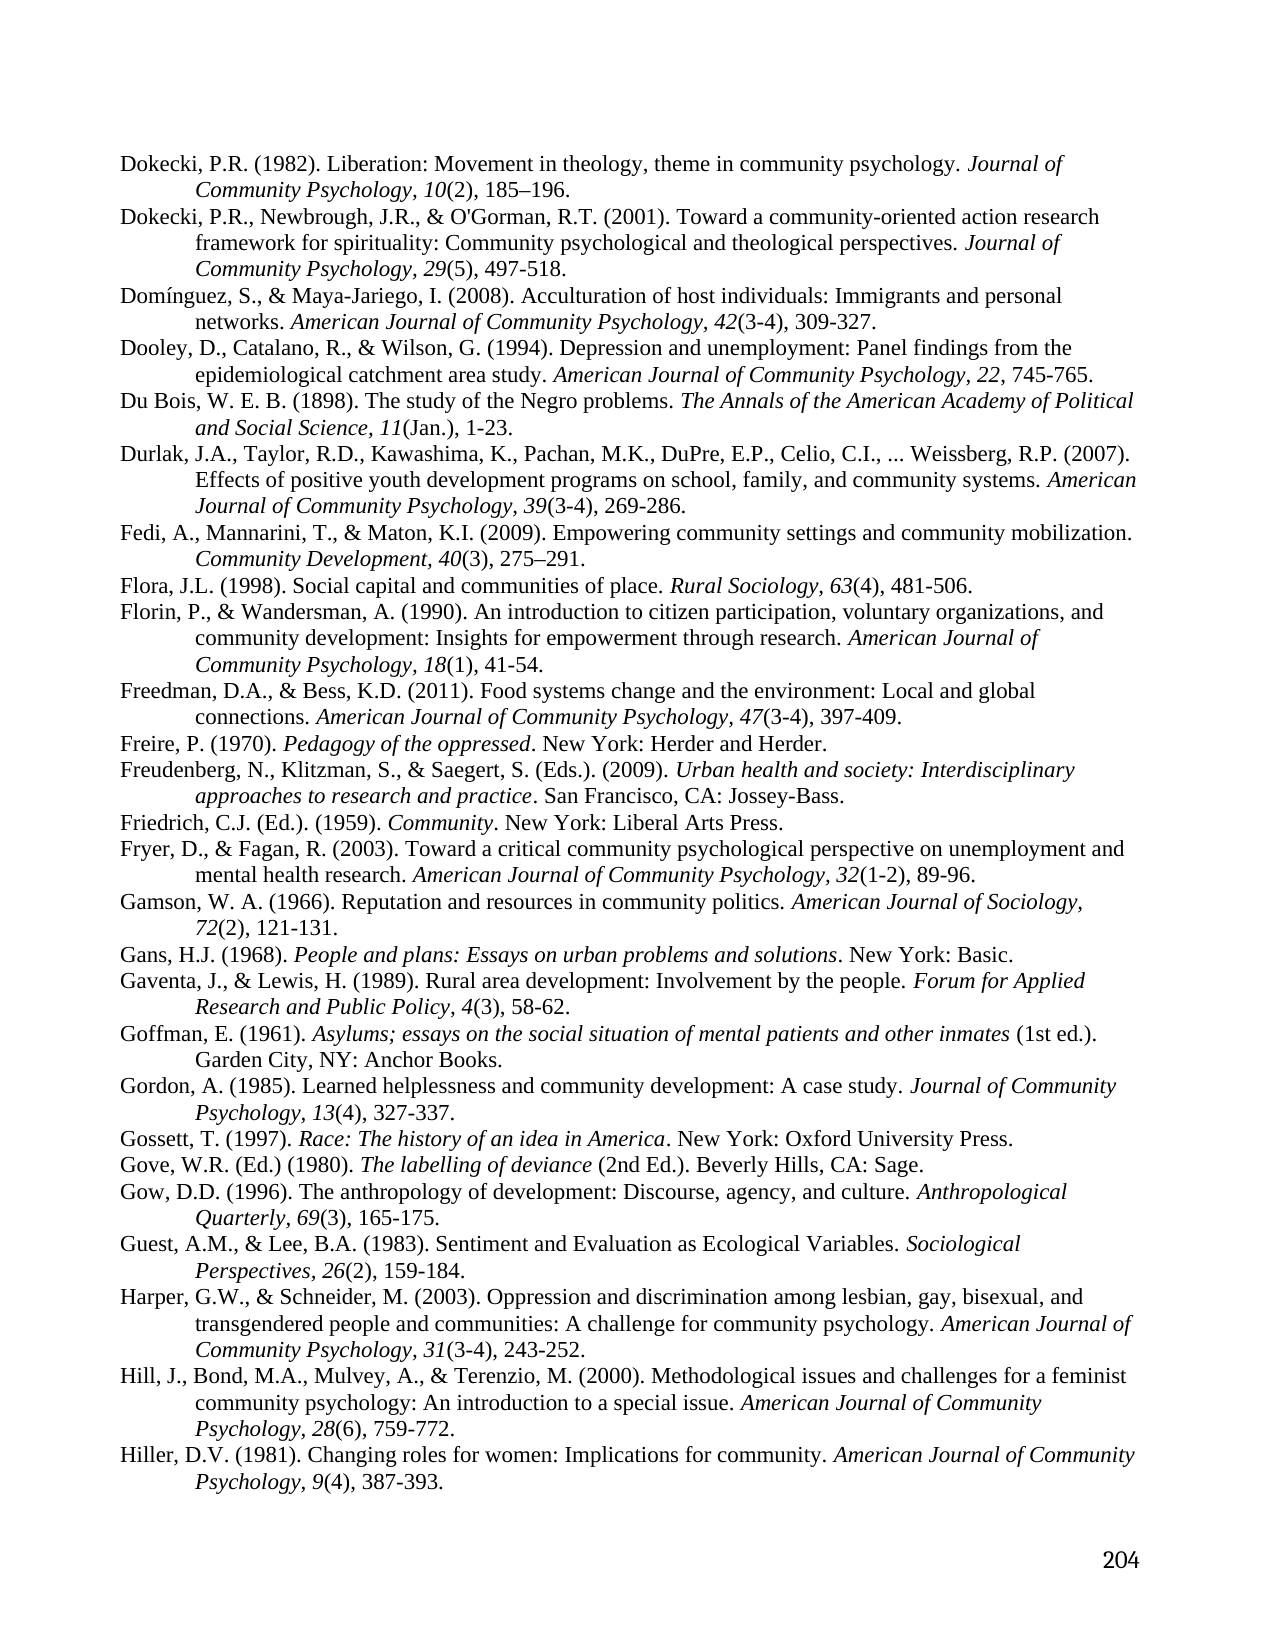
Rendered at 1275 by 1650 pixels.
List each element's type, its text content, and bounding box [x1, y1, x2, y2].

text Dooley, D., Catalano, R., & Wilson, G. (1994). Depression and unemployment: Panel findings from the epidemiological catchment area study. American Journal of Community Psychology, 22, 745-765. [120, 334, 1140, 387]
text Flora, J.L. (1998). Social capital and communities of place. Rural Sociology, 63(4), 481-506. [120, 572, 1140, 598]
text Freudenberg, N., Klitzman, S., & Saegert, S. (Eds.). (2009). Urban health and society: Interdisciplinary approaches to research and practice. San Francisco, CA: Jossey-Bass. [120, 756, 1140, 809]
text Gove, W.R. (Ed.) (1980). The labelling of deviance (2nd Ed.). Beverly Hills, CA: Sage. [120, 1151, 1140, 1178]
text Gans, H.J. (1968). People and plans: Essays on urban problems and solutions. New York: Basic. [120, 941, 1140, 967]
text Dokecki, P.R. (1982). Liberation: Movement in theology, theme in community psychology. Journal of Community Psychology, 10(2), 185–196. [120, 150, 1140, 203]
text Durlak, J.A., Taylor, R.D., Kawashima, K., Pachan, M.K., DuPre, E.P., Celio, C.I., ... Weissberg, R.P. (2007). Effects of positive youth development programs on school, family, and community systems. American Journal of Community Psychology, 39(3-4), 269-286. [120, 440, 1140, 519]
text Fedi, A., Mannarini, T., & Maton, K.I. (2009). Empowering community settings and community mobilization. Community Development, 40(3), 275–291. [120, 519, 1140, 572]
text Gaventa, J., & Lewis, H. (1989). Rural area development: Involvement by the people. Forum for Applied Research and Public Policy, 4(3), 58-62. [120, 967, 1140, 1020]
text Du Bois, W. E. B. (1898). The study of the Negro problems. The Annals of the American Academy of Political and Social Science, 11(Jan.), 1-23. [120, 387, 1140, 440]
text Freire, P. (1970). Pedagogy of the oppressed. New York: Herder and Herder. [120, 730, 1140, 756]
text Domínguez, S., & Maya-Jariego, I. (2008). Acculturation of host individuals: Immigrants and personal networks. American Journal of Community Psychology, 42(3-4), 309-327. [120, 282, 1140, 334]
text Gordon, A. (1985). Learned helplessness and community development: A case study. Journal of Community Psychology, 13(4), 327-337. [120, 1072, 1140, 1125]
text Gamson, W. A. (1966). Reputation and resources in community politics. American Journal of Sociology, 72(2), 121-131. [120, 888, 1140, 941]
text Friedrich, C.J. (Ed.). (1959). Community. New York: Liberal Arts Press. [120, 809, 1140, 835]
text Gow, D.D. (1996). The anthropology of development: Discourse, agency, and culture. Anthropological Quarterly, 69(3), 165-175. [120, 1178, 1140, 1231]
text Hiller, D.V. (1981). Changing roles for women: Implications for community. American Journal of Community Psychology, 9(4), 387-393. [120, 1441, 1140, 1494]
text Hill, J., Bond, M.A., Mulvey, A., & Terenzio, M. (2000). Methodological issues and challenges for a feminist community psychology: An introduction to a special issue. American Journal of Community Psychology, 28(6), 759-772. [120, 1362, 1140, 1441]
text Goffman, E. (1961). Asylums; essays on the social situation of mental patients and other inmates (1st ed.). Garden City, NY: Anchor Books. [120, 1020, 1140, 1072]
text Freedman, D.A., & Bess, K.D. (2011). Food systems change and the environment: Local and global connections. American Journal of Community Psychology, 47(3-4), 397-409. [120, 677, 1140, 730]
text Dokecki, P.R., Newbrough, J.R., & O'Gorman, R.T. (2001). Toward a community-oriented action research framework for spirituality: Community psychological and theological perspectives. Journal of Community Psychology, 29(5), 497-518. [120, 203, 1140, 282]
text Gossett, T. (1997). Race: The history of an idea in America. New York: Oxford University Press. [120, 1125, 1140, 1151]
text Guest, A.M., & Lee, B.A. (1983). Sentiment and Evaluation as Ecological Variables. Sociological Perspectives, 26(2), 159-184. [120, 1231, 1140, 1283]
text Fryer, D., & Fagan, R. (2003). Toward a critical community psychological perspective on unemployment and mental health research. American Journal of Community Psychology, 32(1-2), 89-96. [120, 835, 1140, 888]
text Harper, G.W., & Schneider, M. (2003). Oppression and discrimination among lesbian, gay, bisexual, and transgendered people and communities: A challenge for community psychology. American Journal of Community Psychology, 31(3-4), 243-252. [120, 1283, 1140, 1362]
text Florin, P., & Wandersman, A. (1990). An introduction to citizen participation, voluntary organizations, and community development: Insights for empowerment through research. American Journal of Community Psychology, 18(1), 41-54. [120, 598, 1140, 677]
